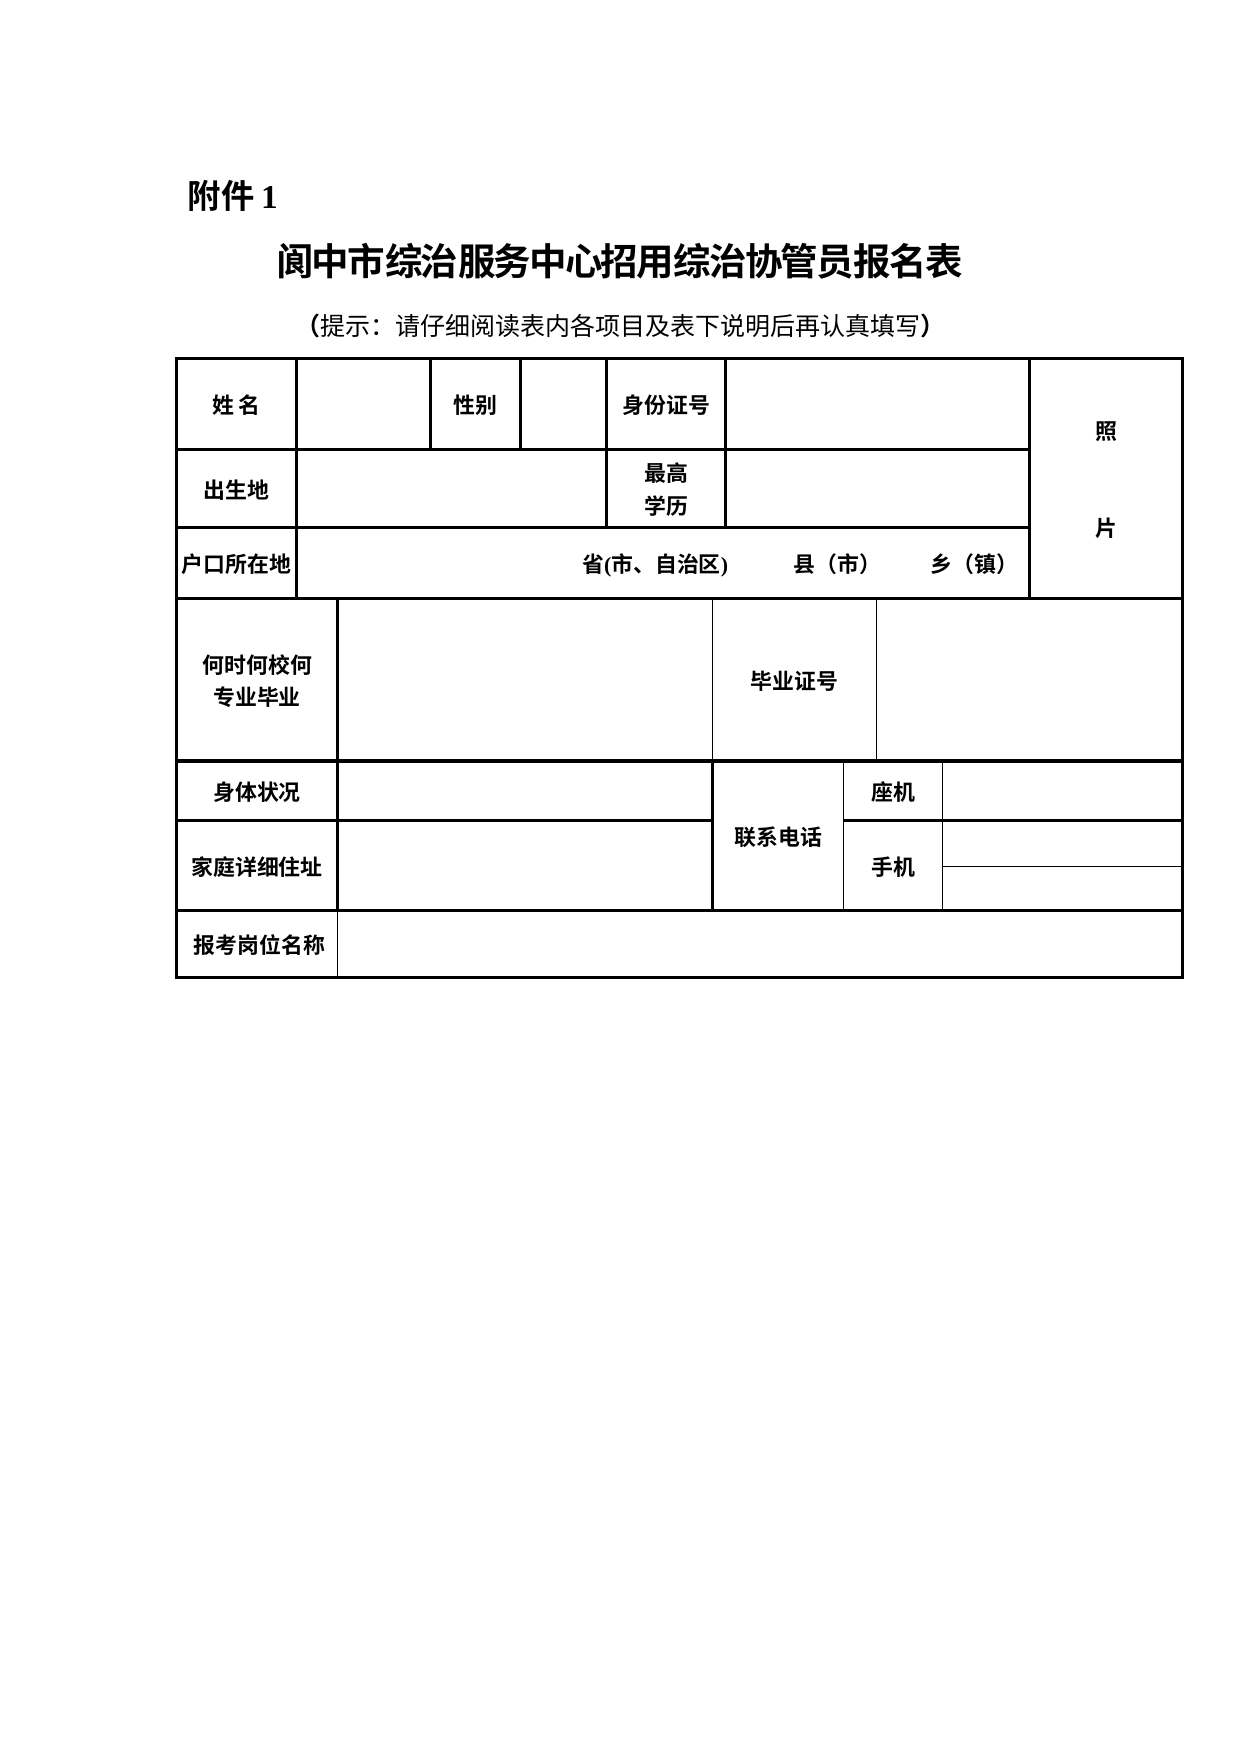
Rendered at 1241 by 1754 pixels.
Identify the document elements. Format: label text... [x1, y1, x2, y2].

table_cell 何时何校何 专业毕业 [178, 600, 336, 759]
text 附件1 [187, 162, 1053, 227]
table_cell [877, 600, 1181, 759]
table_cell [339, 763, 711, 819]
table_cell 毕业证号 [713, 600, 876, 759]
table_cell [339, 600, 712, 759]
table_cell 家庭详细住址 [178, 822, 336, 908]
table_cell 手机 [844, 822, 942, 908]
table_cell [943, 763, 1181, 819]
table_cell [338, 912, 1181, 976]
text （提示：请仔细阅读表内各项目及表下说明后再认真填写） [187, 292, 1053, 357]
table_cell [943, 822, 1181, 866]
table_cell 报考岗位名称 [178, 912, 337, 976]
table_cell 座机 [844, 763, 942, 819]
table_header 照 片 [1031, 360, 1181, 597]
table_header [522, 360, 605, 448]
table_header 性别 [432, 360, 519, 448]
table_header 姓 名 [178, 360, 295, 448]
table_cell 户口所在地 [178, 529, 295, 597]
table_cell [298, 451, 605, 526]
table_cell 出生地 [178, 451, 295, 526]
text 阆中市综治服务中心招用综治协管员报名表 [187, 227, 1053, 292]
table_cell 身体状况 [178, 763, 336, 819]
table_cell [727, 451, 1028, 526]
table_cell 最高 学历 [608, 451, 724, 526]
table_cell 省(市、自治区) 县（市） 乡（镇） [298, 529, 1028, 597]
table_cell [339, 822, 711, 908]
table_cell [943, 867, 1181, 908]
table_cell 联系电话 [714, 763, 843, 908]
table_header [727, 360, 1028, 448]
table_header [298, 360, 429, 448]
table_header 身份证号 [608, 360, 724, 448]
